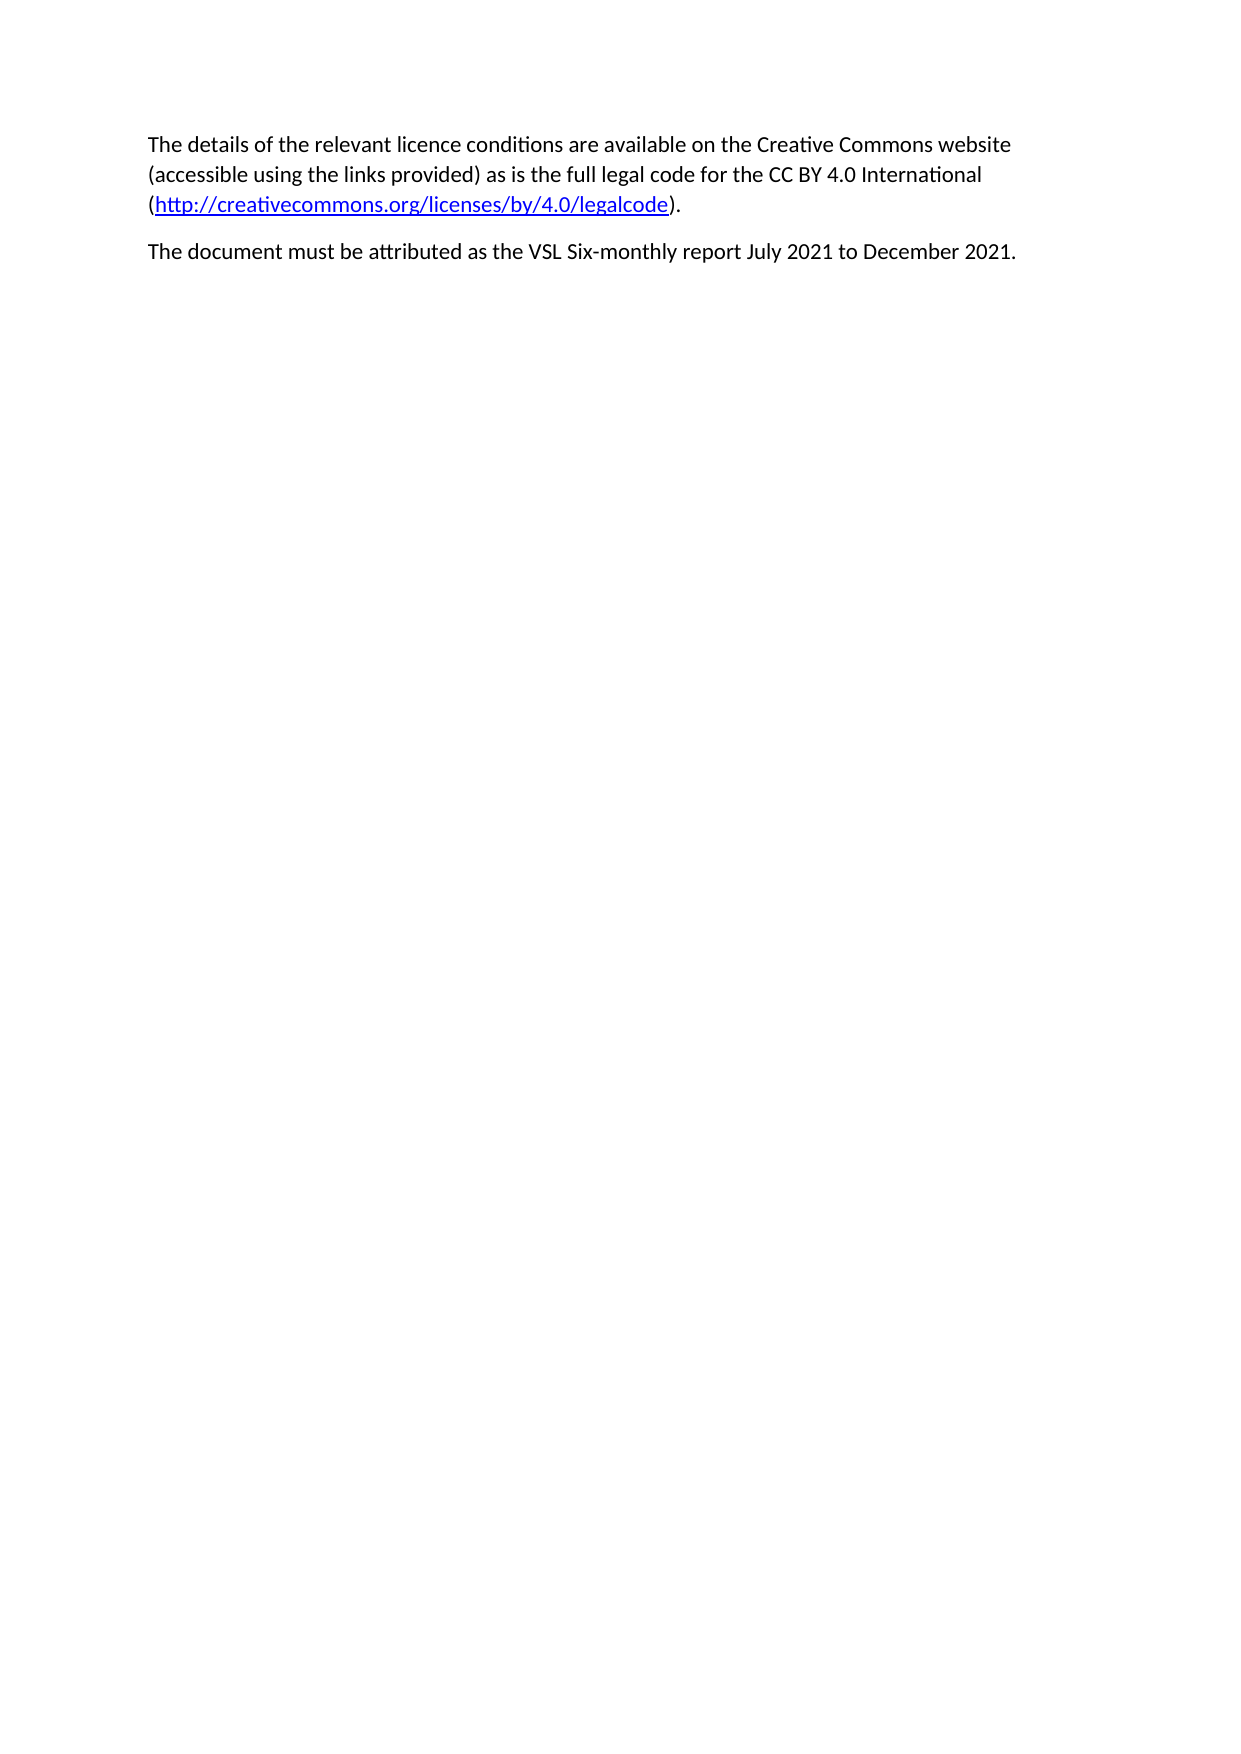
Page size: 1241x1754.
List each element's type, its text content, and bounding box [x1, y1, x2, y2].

text The details of the relevant licence conditions are available on the Creative Commons website (accessible using the links provided) as is the full legal code for the CC BY 4.0 International (http://creativecommons.org/licenses/by/4.0/legalcode). [148, 130, 1092, 218]
text The document must be attributed as the VSL Six-monthly report July 2021 to December 2021. [148, 237, 1092, 265]
